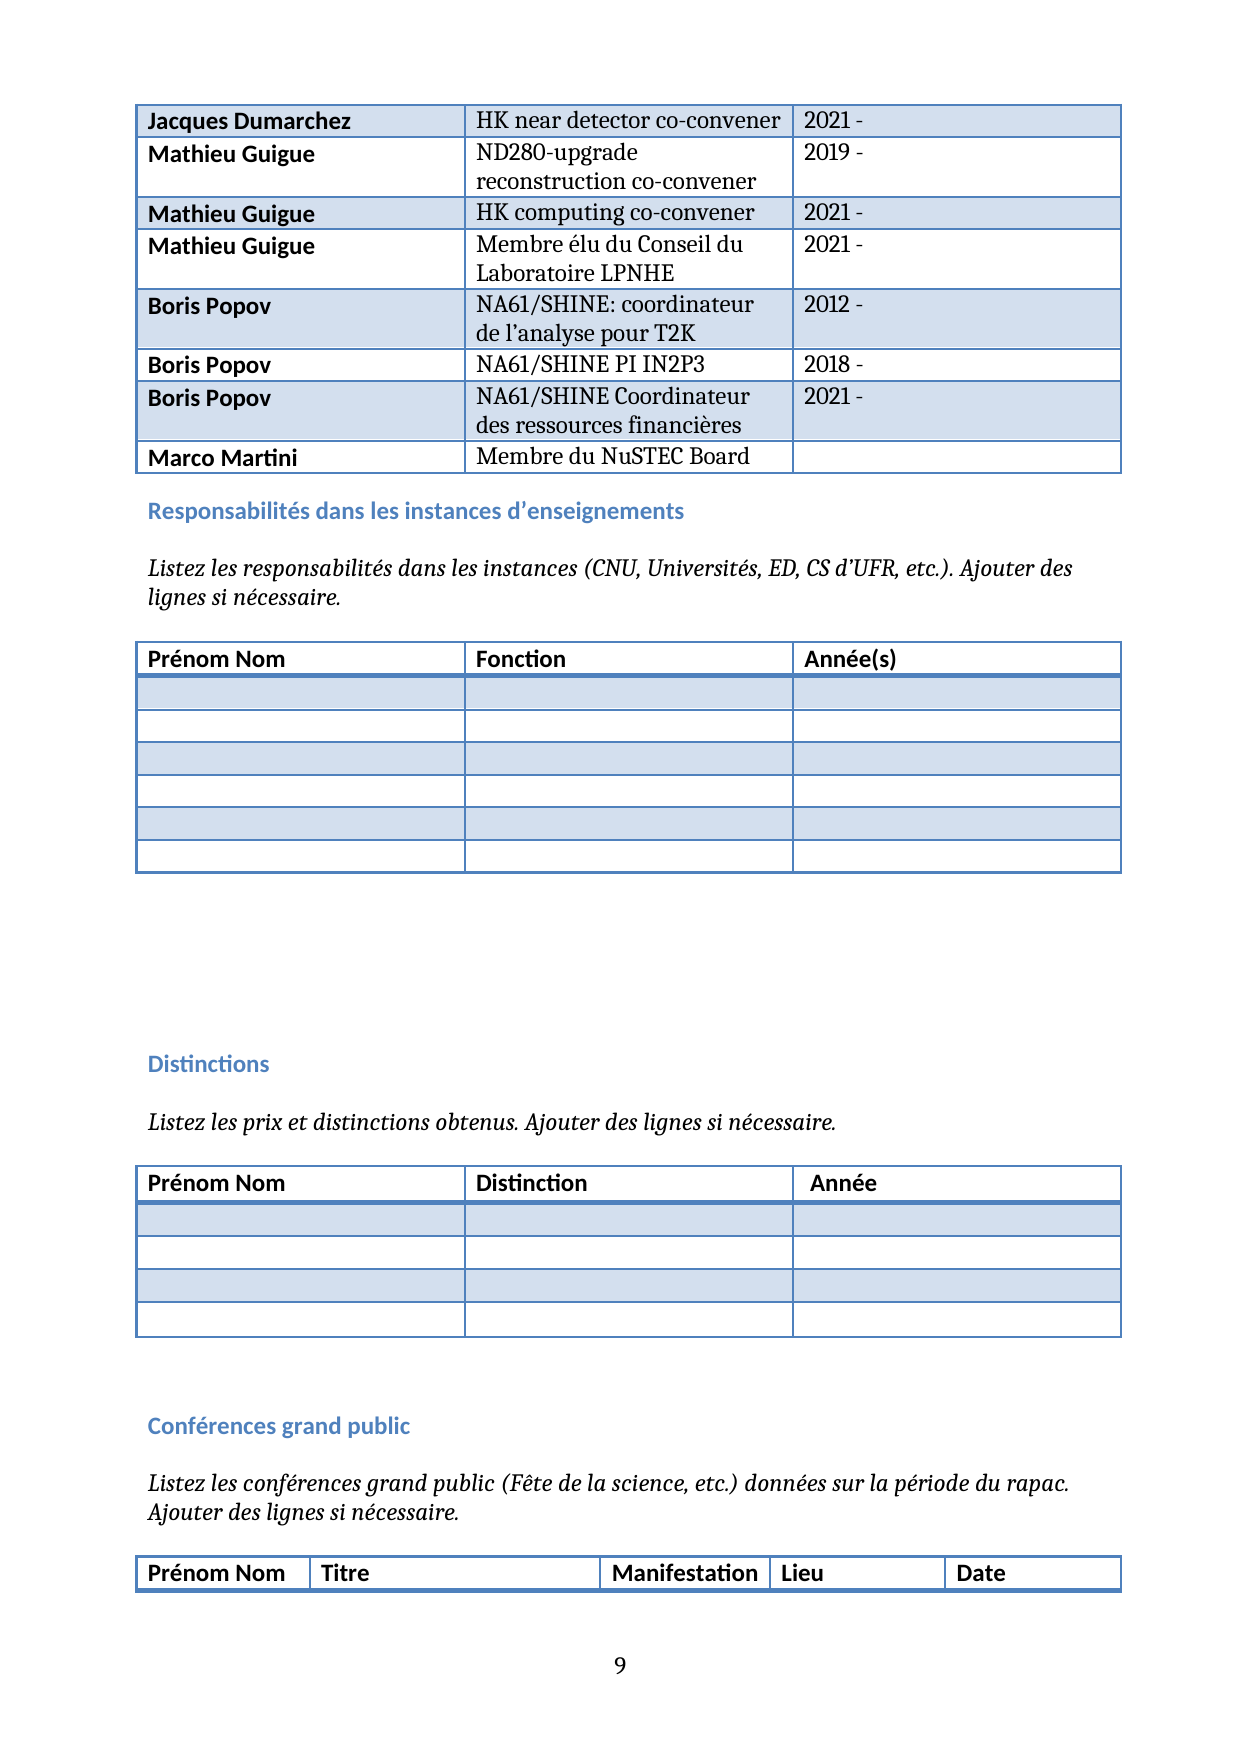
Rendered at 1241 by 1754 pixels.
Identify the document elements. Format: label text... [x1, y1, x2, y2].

table_cell [794, 776, 1120, 806]
table_cell [466, 776, 792, 806]
table_cell [138, 1237, 464, 1268]
table_cell [138, 776, 464, 806]
table_cell Mathieu Guigue [138, 198, 464, 228]
table_header Manifestation [601, 1558, 769, 1588]
table_cell [138, 678, 464, 708]
table_cell Mathieu Guigue [138, 230, 464, 288]
table_cell [466, 678, 792, 708]
table_cell 2021 - [794, 230, 1120, 288]
table_cell [138, 841, 464, 871]
table_cell [138, 808, 464, 839]
table_cell Membre du NuSTEC Board [466, 442, 792, 472]
table_cell Marco Martini [138, 442, 464, 472]
subtitle Conférences grand public [148, 1410, 1093, 1440]
table_cell Boris Popov [138, 350, 464, 380]
table_cell [466, 808, 792, 839]
table_header Année [794, 1167, 1120, 1200]
subtitle Distinctions [148, 1048, 1093, 1079]
table_cell [466, 743, 792, 774]
table_cell [466, 1237, 792, 1268]
table_cell [466, 841, 792, 871]
table_cell [466, 711, 792, 741]
table_cell [794, 442, 1120, 472]
table_cell HK computing co-convener [466, 198, 792, 228]
table_cell [794, 1205, 1120, 1235]
table_header Fonction [466, 643, 792, 673]
text Listez les responsabilités dans les instances (CNU, Universités, ED, CS d’UFR, etc.). Ajouter des lignes si nécessaire. [148, 554, 1093, 612]
table_header Prénom Nom [138, 1167, 464, 1200]
table_cell 2021 - [794, 382, 1120, 439]
table_cell ND280-upgrade reconstruction co-convener [466, 138, 792, 196]
table_cell [794, 808, 1120, 839]
table_cell 2018 - [794, 350, 1120, 380]
table_cell 2012 - [794, 290, 1120, 347]
table_header Lieu [771, 1558, 944, 1588]
table_cell [138, 1205, 464, 1235]
table_cell [138, 743, 464, 774]
table_cell [794, 841, 1120, 871]
table_header Titre [311, 1558, 599, 1588]
table_cell [794, 743, 1120, 774]
table_cell Membre élu du Conseil du Laboratoire LPNHE [466, 230, 792, 288]
table_cell 2019 - [794, 138, 1120, 196]
table_cell NA61/SHINE Coordinateur des ressources financières [466, 382, 792, 439]
table_cell [794, 1270, 1120, 1301]
table_cell [138, 711, 464, 741]
table_cell NA61/SHINE PI IN2P3 [466, 350, 792, 380]
table_header Prénom Nom [138, 643, 464, 673]
table_cell Jacques Dumarchez [138, 106, 464, 136]
table_cell [794, 1303, 1120, 1336]
table_cell HK near detector co-convener [466, 106, 792, 136]
table_cell [466, 1270, 792, 1301]
table_cell NA61/SHINE: coordinateur de l’analyse pour T2K [466, 290, 792, 347]
table_header Prénom Nom [138, 1558, 309, 1588]
table_cell [794, 678, 1120, 708]
subtitle Responsabilités dans les instances d’enseignements [148, 495, 1093, 526]
table_cell 2021 - [794, 198, 1120, 228]
table_cell Boris Popov [138, 382, 464, 439]
table_cell Boris Popov [138, 290, 464, 347]
text Listez les conférences grand public (Fête de la science, etc.) données sur la période du rapac. Ajouter des lignes si nécessaire. [148, 1469, 1093, 1527]
table_header Année(s) [794, 643, 1120, 673]
text Listez les prix et distinctions obtenus. Ajouter des lignes si nécessaire. [148, 1108, 1093, 1136]
table_cell Mathieu Guigue [138, 138, 464, 196]
table_header Distinction [466, 1167, 792, 1200]
table_cell [138, 1303, 464, 1336]
table_cell 2021 - [794, 106, 1120, 136]
table_cell [794, 711, 1120, 741]
table_cell [466, 1205, 792, 1235]
table_cell [466, 1303, 792, 1336]
table_cell [794, 1237, 1120, 1268]
table_header Date [946, 1558, 1120, 1588]
table_cell [138, 1270, 464, 1301]
